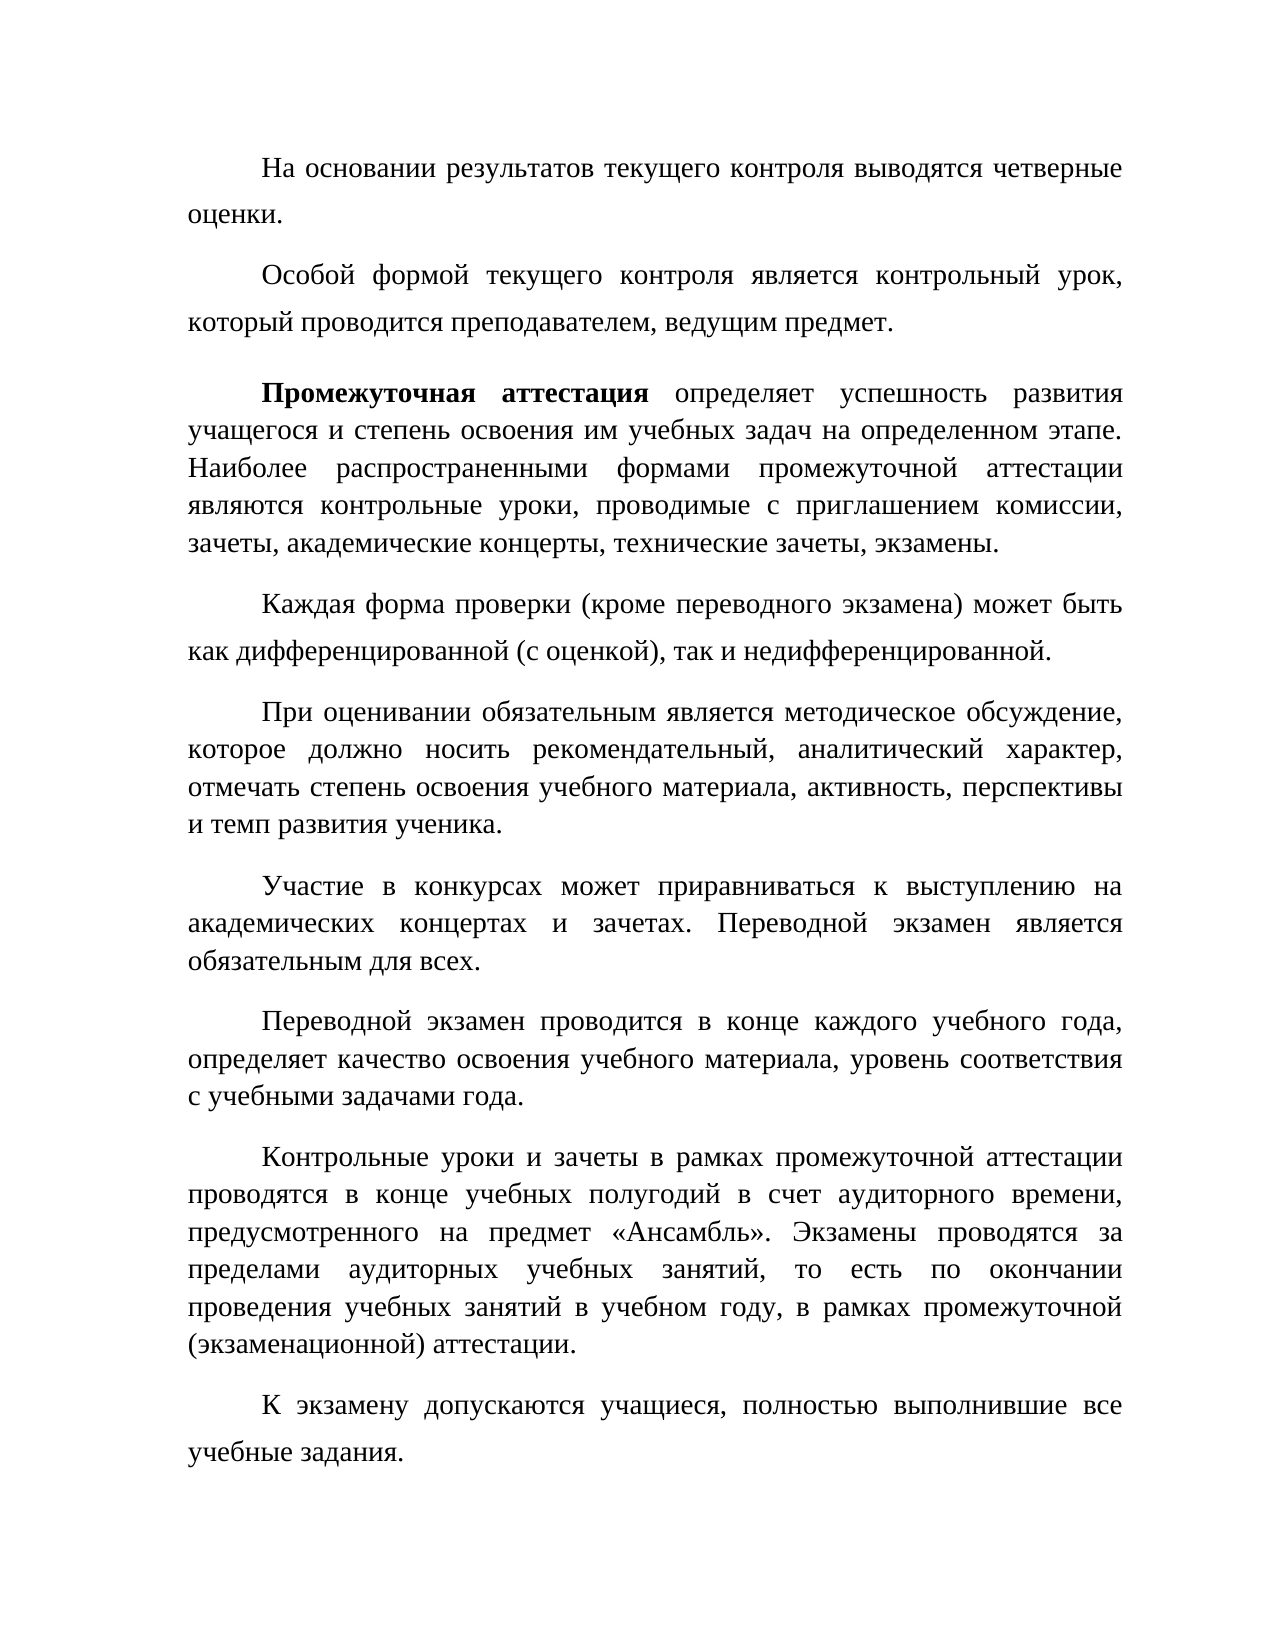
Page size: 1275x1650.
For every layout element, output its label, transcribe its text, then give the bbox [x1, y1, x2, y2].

text Переводной экзамен проводится в конце каждого учебного года, определяет качество освоения учебного материала, уровень соответствия с учебными задачами года. [188, 1003, 1123, 1112]
text На основании результатов текущего контроля выводятся четверные оценки. [187, 150, 1123, 230]
text Каждая форма проверки (кроме переводного экзамена) может быть как дифференцированной (с оценкой), так и недифференцированной. [188, 586, 1123, 666]
text При оценивании обязательным является методическое обсуждение, которое должно носить рекомендательный, аналитический характер, отмечать степень освоения учебного материала, активность, перспективы и темп развития ученика. [188, 694, 1123, 840]
text Контрольные уроки и зачеты в рамках промежуточной аттестации проводятся в конце учебных полугодий в счет аудиторного времени, предусмотренного на предмет «Ансамбль». Экзамены проводятся за пределами аудиторных учебных занятий, то есть по окончании проведения учебных занятий в учебном году, в рамках промежуточной (экзаменационной) аттестации. [188, 1139, 1123, 1360]
text К экзамену допускаются учащиеся, полностью выполнившие все учебные задания. [188, 1387, 1123, 1468]
text Участие в конкурсах может приравниваться к выступлению на академических концертах и зачетах. Переводной экзамен является обязательным для всех. [188, 868, 1123, 976]
text Промежуточная аттестация определяет успешность развития учащегося и степень освоения им учебных задач на определенном этапе. Наиболее распространенными формами промежуточной аттестации являются контрольные уроки, проводимые с приглашением комиссии, зачеты, академические концерты, технические зачеты, экзамены. [188, 375, 1123, 558]
text Особой формой текущего контроля является контрольный урок, который проводится преподавателем, ведущим предмет. [188, 257, 1123, 338]
